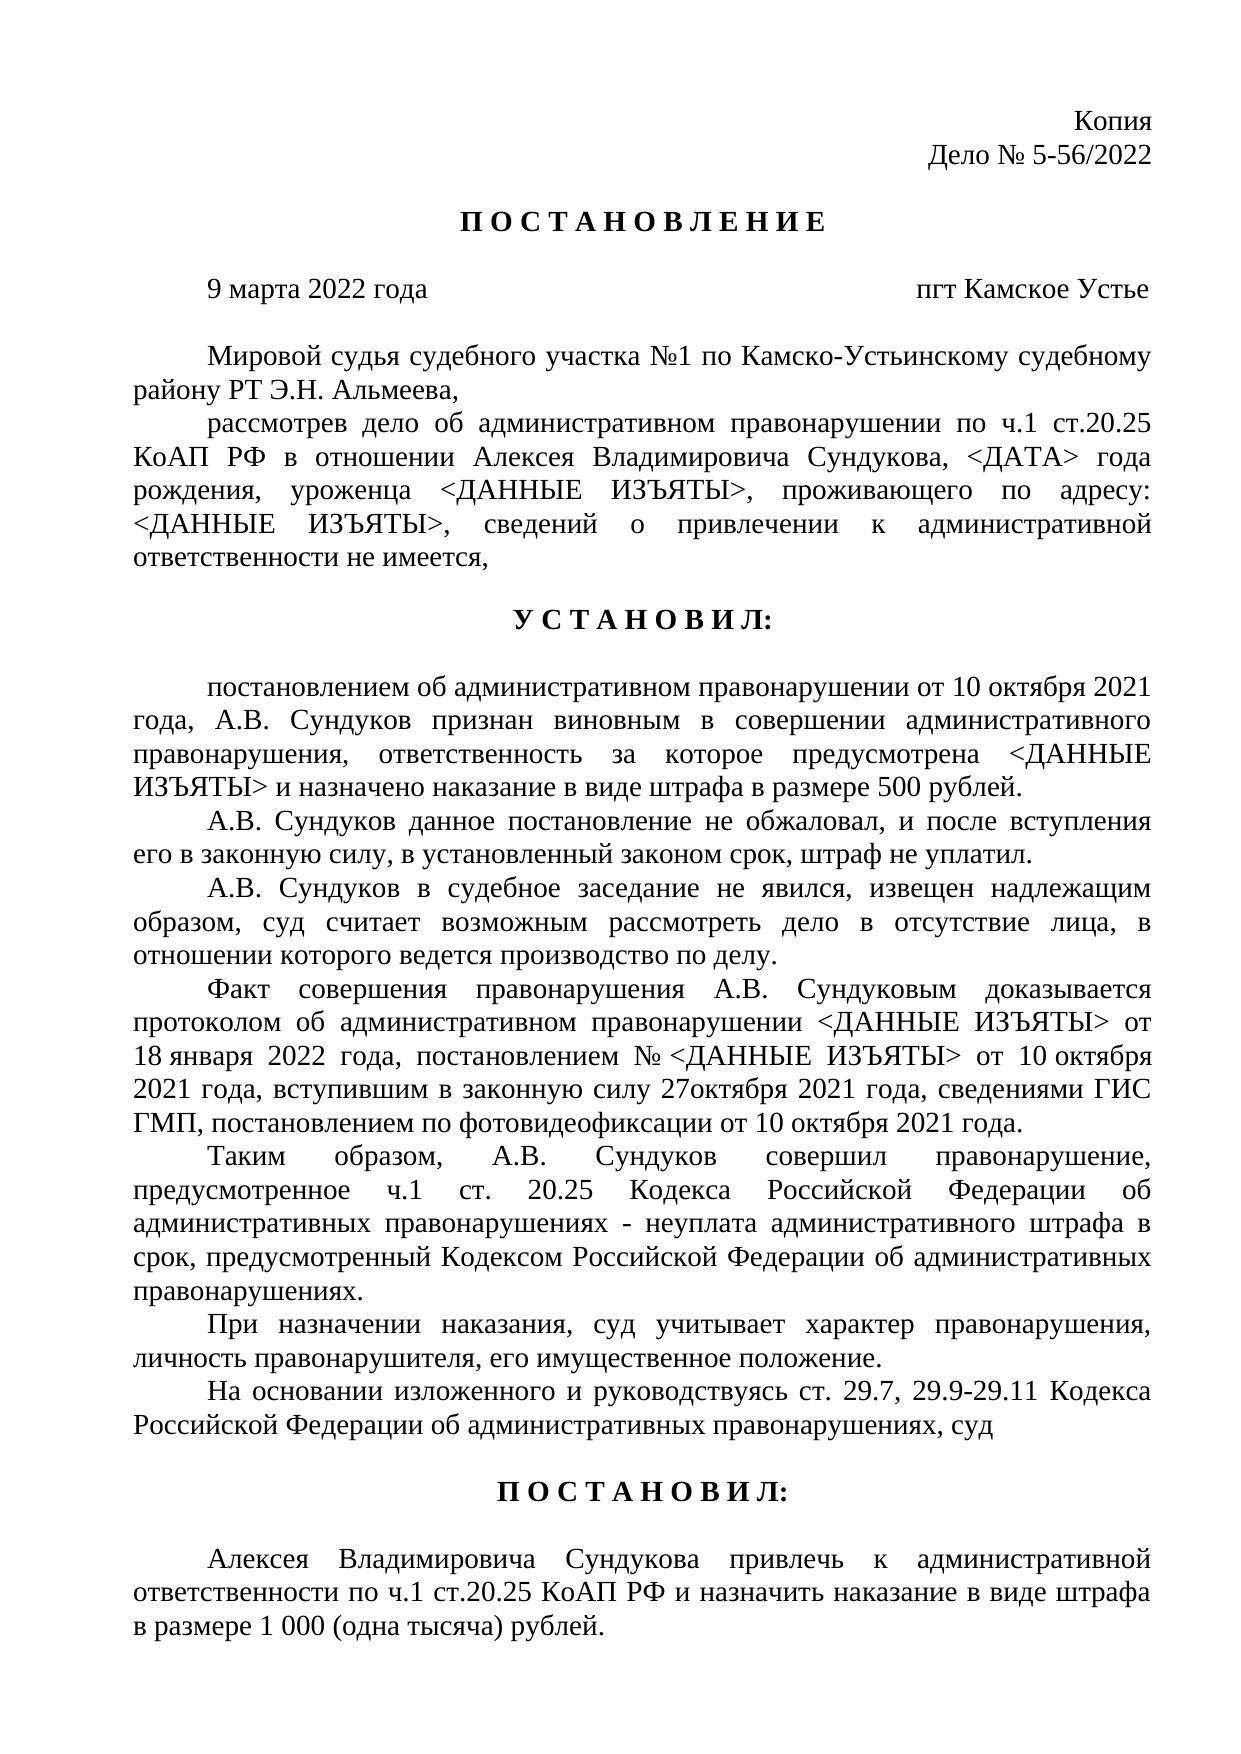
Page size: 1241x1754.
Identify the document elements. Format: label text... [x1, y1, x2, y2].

text При назначении наказания, суд учитывает характер правонарушения, личность правонарушителя, его имущественное положение. [133, 1306, 1152, 1373]
text П О С Т А Н О В Л Е Н И Е [133, 204, 1152, 238]
text На основании изложенного и руководствуясь ст. 29.7, 29.9-29.11 Кодекса Российской Федерации об административных правонарушениях, суд [133, 1373, 1152, 1440]
text Копия [133, 103, 1152, 137]
text Таким образом, А.В. Сундуков совершил правонарушение, предусмотренное ч.1 ст. 20.25 Кодекса Российской Федерации об административных правонарушениях - неуплата административного штрафа в срок, предусмотренный Кодексом Российской Федерации об административных правонарушениях. [133, 1138, 1152, 1306]
text А.В. Сундуков данное постановление не обжаловал, и после вступления его в законную силу, в установленный законом срок, штраф не уплатил. [133, 803, 1152, 870]
text А.В. Сундуков в судебное заседание не явился, извещен надлежащим образом, суд считает возможным рассмотреть дело в отсутствие лица, в отношении которого ведется производство по делу. [133, 870, 1152, 971]
text Мировой судья судебного участка №1 по Камско-Устьинскому судебному району РТ Э.Н. Альмеева, [133, 338, 1152, 405]
text У С Т А Н О В И Л: [133, 602, 1152, 635]
text постановлением об административном правонарушении от 10 октября 2021 года, А.В. Сундуков признан виновным в совершении административного правонарушения, ответственность за которое предусмотрена <ДАННЫЕ ИЗЪЯТЫ> и назначено наказание в виде штрафа в размере 500 рублей. [133, 669, 1152, 803]
text Дело № 5-56/2022 [133, 137, 1152, 171]
text 9 марта 2022 года пгт Камское Устье [133, 271, 1152, 305]
text Алексея Владимировича Сундукова привлечь к административной ответственности по ч.1 ст.20.25 КоАП РФ и назначить наказание в виде штрафа в размере 1 000 (одна тысяча) рублей. [133, 1541, 1152, 1642]
text Факт совершения правонарушения А.В. Сундуковым доказывается протоколом об административном правонарушении <ДАННЫЕ ИЗЪЯТЫ> от 18 января 2022 года, постановлением № <ДАННЫЕ ИЗЪЯТЫ> от 10 октября 2021 года, вступившим в законную силу 27октября 2021 года, сведениями ГИС ГМП, постановлением по фотовидеофиксации от 10 октября 2021 года. [133, 971, 1152, 1138]
text П О С Т А Н О В И Л: [133, 1474, 1152, 1507]
text рассмотрев дело об административном правонарушении по ч.1 ст.20.25 КоАП РФ в отношении Алексея Владимировича Сундукова, <ДАТА> года рождения, уроженца <ДАННЫЕ ИЗЪЯТЫ>, проживающего по адресу: <ДАННЫЕ ИЗЪЯТЫ>, сведений о привлечении к административной ответственности не имеется, [133, 405, 1152, 573]
